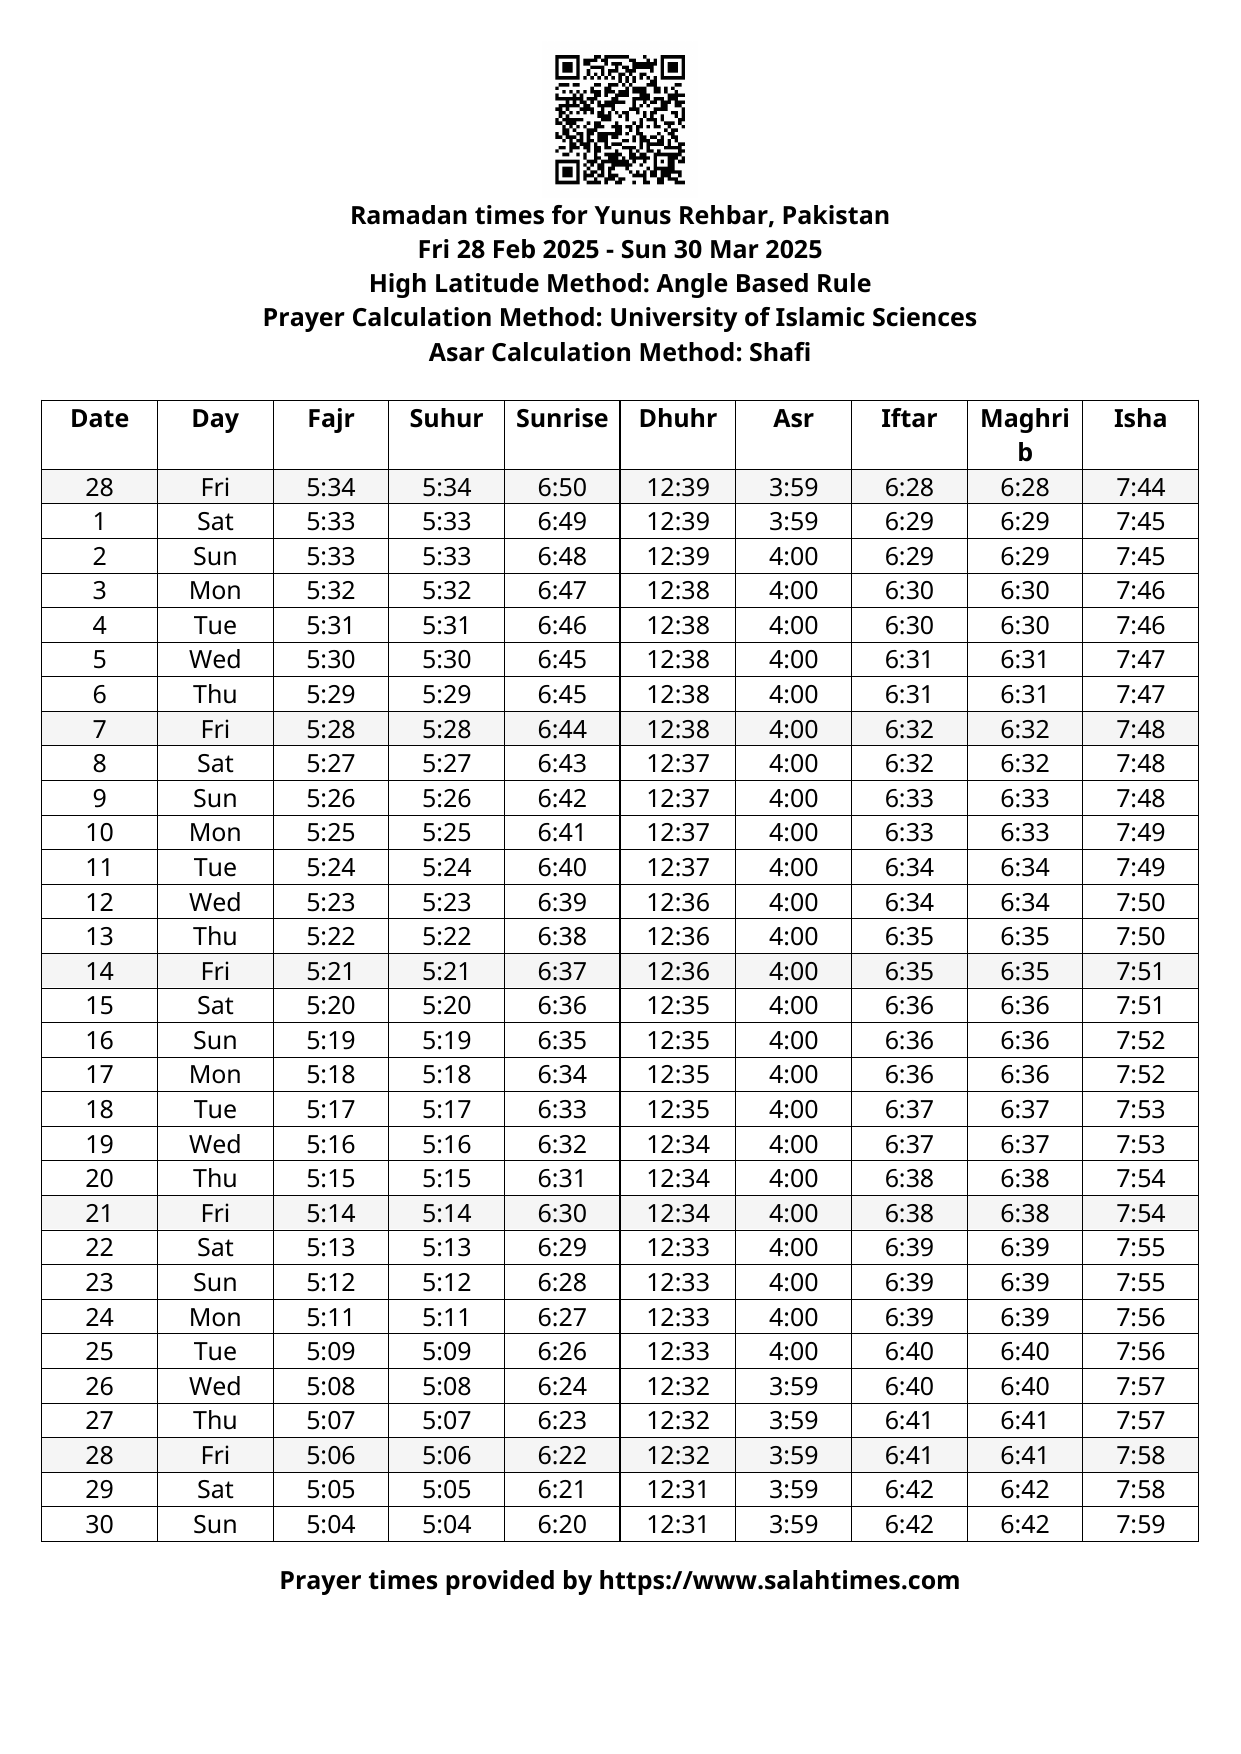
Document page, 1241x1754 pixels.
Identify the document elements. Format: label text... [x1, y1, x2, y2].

table_cell 3:59 [736, 1369, 851, 1402]
text Ramadan times for Yunus Rehbar, Pakistan [42, 198, 1198, 232]
table_cell 6:33 [505, 1092, 619, 1126]
table_cell 3:59 [736, 504, 851, 538]
table_cell 6:32 [505, 1127, 619, 1160]
table_cell 4:00 [736, 1231, 851, 1264]
table_cell 22 [42, 1231, 157, 1264]
table_cell 7:48 [1083, 712, 1198, 745]
table_cell 4:00 [736, 608, 851, 642]
table_cell 7:57 [1083, 1404, 1198, 1437]
table_cell 19 [42, 1127, 157, 1160]
table_cell 5:04 [274, 1507, 388, 1541]
table_cell 12:39 [621, 504, 735, 538]
table_cell 6:36 [852, 1023, 967, 1057]
table_cell 5:16 [274, 1127, 388, 1160]
table_cell 5:27 [274, 746, 388, 780]
table_cell 7:54 [1083, 1196, 1198, 1229]
table_cell 7:47 [1083, 677, 1198, 711]
table_cell 6:23 [505, 1404, 619, 1437]
table_cell 12:32 [621, 1369, 735, 1402]
table_cell 4:00 [736, 954, 851, 987]
table_cell 6:41 [852, 1404, 967, 1437]
table_cell 6:31 [968, 643, 1082, 676]
table_cell 12:37 [621, 816, 735, 849]
table_cell 5:19 [389, 1023, 504, 1057]
table_cell 5:25 [389, 816, 504, 849]
table_cell 6:49 [505, 504, 619, 538]
table_cell 4:00 [736, 1334, 851, 1368]
table_cell Fri [158, 1438, 273, 1472]
table_cell 12:35 [621, 1058, 735, 1091]
table_header Isha [1083, 401, 1198, 469]
table_cell 7 [42, 712, 157, 745]
table_cell 3:59 [736, 1507, 851, 1541]
table_cell Sat [158, 1231, 273, 1264]
table_cell 6:33 [852, 781, 967, 814]
table_cell 5:34 [389, 470, 504, 503]
table_cell 6:34 [852, 850, 967, 884]
table_cell 12:38 [621, 643, 735, 676]
table_cell 6:45 [505, 677, 619, 711]
table_cell 12:35 [621, 1092, 735, 1126]
table_cell 4:00 [736, 643, 851, 676]
table_cell 7:45 [1083, 504, 1198, 538]
table_cell Tue [158, 850, 273, 884]
table_cell 6:20 [505, 1507, 619, 1541]
table_cell 7:49 [1083, 816, 1198, 849]
table_cell 12:39 [621, 539, 735, 572]
table_cell 7:44 [1083, 470, 1198, 503]
table_cell 6:36 [968, 1058, 1082, 1091]
table_cell 13 [42, 919, 157, 953]
table_cell 7:54 [1083, 1161, 1198, 1195]
table_cell 6:39 [968, 1300, 1082, 1333]
table_cell 25 [42, 1334, 157, 1368]
table_cell 6:42 [852, 1507, 967, 1541]
table_cell 7:58 [1083, 1473, 1198, 1506]
table_cell 5:20 [389, 989, 504, 1022]
table_cell 5:04 [389, 1507, 504, 1541]
table_cell 8 [42, 746, 157, 780]
table_cell 7:46 [1083, 574, 1198, 607]
table_cell 5:30 [274, 643, 388, 676]
table_cell 6:37 [852, 1127, 967, 1160]
table_cell Thu [158, 1161, 273, 1195]
table_cell 4:00 [736, 1023, 851, 1057]
table_cell 6:30 [852, 574, 967, 607]
table_header Iftar [852, 401, 967, 469]
table_cell 5:33 [389, 539, 504, 572]
table_cell 12:34 [621, 1127, 735, 1160]
table_cell 5:12 [274, 1265, 388, 1299]
table_cell 5:06 [274, 1438, 388, 1472]
table_cell 14 [42, 954, 157, 987]
table_cell 5:29 [274, 677, 388, 711]
table_cell 5:15 [274, 1161, 388, 1195]
table_cell Fri [158, 954, 273, 987]
table_cell 20 [42, 1161, 157, 1195]
table_cell 6:42 [852, 1473, 967, 1506]
table_cell 6:41 [505, 816, 619, 849]
table_cell 5:32 [389, 574, 504, 607]
table_cell 7:48 [1083, 746, 1198, 780]
table_cell 7:53 [1083, 1092, 1198, 1126]
table_cell 7:55 [1083, 1265, 1198, 1299]
table_cell 4:00 [736, 816, 851, 849]
table_cell 6:34 [852, 885, 967, 918]
table_cell 6:50 [505, 470, 619, 503]
table_cell 6:28 [852, 470, 967, 503]
table_cell 4:00 [736, 574, 851, 607]
table_cell 6:39 [852, 1300, 967, 1333]
table_cell 6:35 [505, 1023, 619, 1057]
table_cell 5:08 [274, 1369, 388, 1402]
table_cell 5:13 [389, 1231, 504, 1264]
table_cell 5:12 [389, 1265, 504, 1299]
table_cell 5:33 [274, 539, 388, 572]
picture [542, 41, 699, 198]
table_cell 5:13 [274, 1231, 388, 1264]
table_cell 4:00 [736, 1127, 851, 1160]
table_cell 6:35 [968, 954, 1082, 987]
table_cell 6:42 [968, 1473, 1082, 1506]
text Fri 28 Feb 2025 - Sun 30 Mar 2025 [42, 232, 1198, 266]
table_cell 6:30 [968, 608, 1082, 642]
table_cell 4:00 [736, 1058, 851, 1091]
table_cell 6:38 [852, 1161, 967, 1195]
table_cell 6:38 [968, 1161, 1082, 1195]
table_cell Fri [158, 712, 273, 745]
table_cell 6:38 [968, 1196, 1082, 1229]
table_cell 7:45 [1083, 539, 1198, 572]
table_cell 5:32 [274, 574, 388, 607]
table_cell 6:30 [505, 1196, 619, 1229]
table_cell 6:37 [852, 1092, 967, 1126]
table_cell 7:59 [1083, 1507, 1198, 1541]
table_cell Tue [158, 1334, 273, 1368]
table_cell 5:33 [389, 504, 504, 538]
table_cell Wed [158, 1369, 273, 1402]
table_cell 5:30 [389, 643, 504, 676]
table_cell 12:36 [621, 954, 735, 987]
table_cell 6:39 [968, 1231, 1082, 1264]
table_cell 30 [42, 1507, 157, 1541]
table_cell 6:41 [852, 1438, 967, 1472]
table_cell 10 [42, 816, 157, 849]
table_cell 4:00 [736, 885, 851, 918]
table_cell 6:47 [505, 574, 619, 607]
table_header Sunrise [505, 401, 619, 469]
table_cell 29 [42, 1473, 157, 1506]
table_cell Fri [158, 470, 273, 503]
table_cell 5:08 [389, 1369, 504, 1402]
table_cell Sun [158, 1265, 273, 1299]
table_cell 12:35 [621, 989, 735, 1022]
table_cell Sun [158, 1507, 273, 1541]
table_cell 6:26 [505, 1334, 619, 1368]
table_cell 4:00 [736, 712, 851, 745]
table_cell 24 [42, 1300, 157, 1333]
table_cell 6:27 [505, 1300, 619, 1333]
table_cell 6:43 [505, 746, 619, 780]
table_cell 23 [42, 1265, 157, 1299]
text High Latitude Method: Angle Based Rule [42, 266, 1198, 300]
table_cell 5:29 [389, 677, 504, 711]
table_cell 6:39 [852, 1265, 967, 1299]
table_cell 6:33 [968, 816, 1082, 849]
table_cell 6:41 [968, 1404, 1082, 1437]
table_cell 12:38 [621, 608, 735, 642]
table_cell 5:28 [274, 712, 388, 745]
table_cell 11 [42, 850, 157, 884]
table_cell 7:48 [1083, 781, 1198, 814]
table_cell 9 [42, 781, 157, 814]
table_cell Wed [158, 643, 273, 676]
table_cell 7:47 [1083, 643, 1198, 676]
table_cell 5:18 [389, 1058, 504, 1091]
table_cell Sun [158, 781, 273, 814]
table_cell 28 [42, 470, 157, 503]
table_cell Sat [158, 1473, 273, 1506]
table_cell Thu [158, 919, 273, 953]
table_cell 7:56 [1083, 1300, 1198, 1333]
table_cell 12:34 [621, 1196, 735, 1229]
table_cell 6:38 [852, 1196, 967, 1229]
table_cell 12:37 [621, 781, 735, 814]
table_cell 1 [42, 504, 157, 538]
table_cell 12 [42, 885, 157, 918]
table_cell Thu [158, 1404, 273, 1437]
table_cell 5:18 [274, 1058, 388, 1091]
table_cell 6:30 [968, 574, 1082, 607]
table_cell Tue [158, 608, 273, 642]
table_cell 6:40 [852, 1369, 967, 1402]
table_cell 6:34 [968, 850, 1082, 884]
table_cell 17 [42, 1058, 157, 1091]
table_cell 4:00 [736, 746, 851, 780]
text Asar Calculation Method: Shafi [42, 334, 1198, 368]
table_cell 6:45 [505, 643, 619, 676]
table_cell 12:37 [621, 850, 735, 884]
table_cell Mon [158, 816, 273, 849]
table_cell 5:21 [389, 954, 504, 987]
table_cell 5:31 [274, 608, 388, 642]
table_header Day [158, 401, 273, 469]
table_cell 4:00 [736, 677, 851, 711]
table_cell Sun [158, 539, 273, 572]
table_cell 6:37 [505, 954, 619, 987]
table_cell Sat [158, 746, 273, 780]
table_cell 2 [42, 539, 157, 572]
table_cell 5 [42, 643, 157, 676]
table_cell 6:42 [505, 781, 619, 814]
table_cell 5:28 [389, 712, 504, 745]
table_cell 5:17 [274, 1092, 388, 1126]
table_cell 5:25 [274, 816, 388, 849]
table_cell 6:21 [505, 1473, 619, 1506]
table_cell 6:36 [968, 989, 1082, 1022]
table_cell 7:55 [1083, 1231, 1198, 1264]
table_cell 7:52 [1083, 1058, 1198, 1091]
table_cell 12:38 [621, 677, 735, 711]
table_cell 5:15 [389, 1161, 504, 1195]
table_cell 5:11 [389, 1300, 504, 1333]
table_cell 6:29 [968, 504, 1082, 538]
table_cell 6:33 [852, 816, 967, 849]
table_cell 6:38 [505, 919, 619, 953]
table_cell 21 [42, 1196, 157, 1229]
table_cell 6:24 [505, 1369, 619, 1402]
table_cell 6:32 [968, 712, 1082, 745]
table_cell 3:59 [736, 1438, 851, 1472]
table_cell 6:44 [505, 712, 619, 745]
table_cell 7:49 [1083, 850, 1198, 884]
table_cell 3:59 [736, 1404, 851, 1437]
table_cell 6:29 [852, 539, 967, 572]
table_header Date [42, 401, 157, 469]
table_cell 5:26 [274, 781, 388, 814]
table_header Suhur [389, 401, 504, 469]
table_cell 6:36 [968, 1023, 1082, 1057]
table_cell 4 [42, 608, 157, 642]
table_cell 5:17 [389, 1092, 504, 1126]
table_cell Mon [158, 1058, 273, 1091]
table_cell 12:36 [621, 919, 735, 953]
text Prayer times provided by https://www.salahtimes.com [42, 1563, 1198, 1597]
table_cell Mon [158, 1300, 273, 1333]
table_cell 6:31 [505, 1161, 619, 1195]
table_cell 6:39 [968, 1265, 1082, 1299]
table_cell 5:27 [389, 746, 504, 780]
table_cell Fri [158, 1196, 273, 1229]
table_cell 5:21 [274, 954, 388, 987]
text Prayer Calculation Method: University of Islamic Sciences [42, 300, 1198, 334]
table_cell 6:36 [852, 989, 967, 1022]
table_cell 6:30 [852, 608, 967, 642]
table_cell 12:31 [621, 1507, 735, 1541]
table_cell 5:22 [274, 919, 388, 953]
table_cell 6:36 [852, 1058, 967, 1091]
table_cell 6:31 [852, 643, 967, 676]
table_cell 6:32 [852, 746, 967, 780]
table_cell 12:31 [621, 1473, 735, 1506]
table_cell 12:38 [621, 574, 735, 607]
table_cell 27 [42, 1404, 157, 1437]
table_cell 4:00 [736, 919, 851, 953]
table_cell 6:37 [968, 1092, 1082, 1126]
table_cell 5:09 [389, 1334, 504, 1368]
table_cell 6:29 [505, 1231, 619, 1264]
table_cell 6:40 [968, 1369, 1082, 1402]
table_cell 7:46 [1083, 608, 1198, 642]
table_cell 4:00 [736, 850, 851, 884]
table_cell 6:37 [968, 1127, 1082, 1160]
table_header Maghrib [968, 401, 1082, 469]
table_cell 4:00 [736, 1300, 851, 1333]
table_cell 6 [42, 677, 157, 711]
table_cell 5:11 [274, 1300, 388, 1333]
table_cell 5:23 [274, 885, 388, 918]
table_cell Tue [158, 1092, 273, 1126]
table_cell 6:35 [852, 954, 967, 987]
table_cell 6:40 [968, 1334, 1082, 1368]
table_cell 28 [42, 1438, 157, 1472]
table_cell 7:51 [1083, 954, 1198, 987]
table_cell 6:31 [968, 677, 1082, 711]
table_cell 4:00 [736, 989, 851, 1022]
table_header Asr [736, 401, 851, 469]
table_cell 12:33 [621, 1265, 735, 1299]
table_cell 3:59 [736, 470, 851, 503]
table_cell 12:33 [621, 1334, 735, 1368]
table_cell 6:29 [852, 504, 967, 538]
table_cell 6:34 [505, 1058, 619, 1091]
table_cell 6:31 [852, 677, 967, 711]
table_cell 7:53 [1083, 1127, 1198, 1160]
table_cell 4:00 [736, 539, 851, 572]
table_cell 12:33 [621, 1300, 735, 1333]
table_cell 4:00 [736, 1161, 851, 1195]
table_cell 6:42 [968, 1507, 1082, 1541]
table_cell 12:33 [621, 1231, 735, 1264]
table_cell 12:36 [621, 885, 735, 918]
table_cell 5:26 [389, 781, 504, 814]
table_cell 6:32 [968, 746, 1082, 780]
table_cell 12:32 [621, 1404, 735, 1437]
table_cell Mon [158, 574, 273, 607]
table_cell 6:33 [968, 781, 1082, 814]
table_cell 6:40 [852, 1334, 967, 1368]
table_cell Wed [158, 885, 273, 918]
table_cell 12:38 [621, 712, 735, 745]
table_cell 5:05 [389, 1473, 504, 1506]
table_cell 5:22 [389, 919, 504, 953]
table_cell Sat [158, 504, 273, 538]
table_cell 6:46 [505, 608, 619, 642]
table_cell 5:20 [274, 989, 388, 1022]
table_cell 5:05 [274, 1473, 388, 1506]
table_cell 6:39 [852, 1231, 967, 1264]
table_cell 26 [42, 1369, 157, 1402]
table_cell 6:36 [505, 989, 619, 1022]
table_header Fajr [274, 401, 388, 469]
table_cell 5:31 [389, 608, 504, 642]
table_cell Wed [158, 1127, 273, 1160]
table_cell 6:35 [968, 919, 1082, 953]
table_cell 12:39 [621, 470, 735, 503]
table_cell 7:56 [1083, 1334, 1198, 1368]
table_cell 12:35 [621, 1023, 735, 1057]
table_cell 18 [42, 1092, 157, 1126]
table_cell 4:00 [736, 1092, 851, 1126]
table_cell Sun [158, 1023, 273, 1057]
table_cell 7:50 [1083, 919, 1198, 953]
table_cell 15 [42, 989, 157, 1022]
table_cell 5:14 [389, 1196, 504, 1229]
table_cell 5:24 [274, 850, 388, 884]
table_cell 12:37 [621, 746, 735, 780]
table_cell 7:52 [1083, 1023, 1198, 1057]
table_cell 6:41 [968, 1438, 1082, 1472]
table_header Dhuhr [621, 401, 735, 469]
table_cell 5:24 [389, 850, 504, 884]
table_cell 6:32 [852, 712, 967, 745]
table_cell 7:51 [1083, 989, 1198, 1022]
table_cell 5:14 [274, 1196, 388, 1229]
table_cell 7:50 [1083, 885, 1198, 918]
table_cell 5:16 [389, 1127, 504, 1160]
table_cell 5:19 [274, 1023, 388, 1057]
table_cell 6:28 [968, 470, 1082, 503]
table_cell 6:39 [505, 885, 619, 918]
table_cell 6:35 [852, 919, 967, 953]
table_cell 6:28 [505, 1265, 619, 1299]
table_cell 12:34 [621, 1161, 735, 1195]
table_cell 5:07 [274, 1404, 388, 1437]
table_cell 3 [42, 574, 157, 607]
table_cell 6:22 [505, 1438, 619, 1472]
table_cell 5:33 [274, 504, 388, 538]
table_cell 12:32 [621, 1438, 735, 1472]
table_cell 5:34 [274, 470, 388, 503]
table_cell 5:23 [389, 885, 504, 918]
table_cell 6:34 [968, 885, 1082, 918]
table_cell 4:00 [736, 1265, 851, 1299]
table_cell Thu [158, 677, 273, 711]
table_cell Sat [158, 989, 273, 1022]
table_cell 16 [42, 1023, 157, 1057]
table_cell 7:58 [1083, 1438, 1198, 1472]
table_cell 5:09 [274, 1334, 388, 1368]
table_cell 7:57 [1083, 1369, 1198, 1402]
table_cell 3:59 [736, 1473, 851, 1506]
table_cell 6:40 [505, 850, 619, 884]
table_cell 5:07 [389, 1404, 504, 1437]
table_cell 5:06 [389, 1438, 504, 1472]
table_cell 4:00 [736, 1196, 851, 1229]
table_cell 6:29 [968, 539, 1082, 572]
table_cell 6:48 [505, 539, 619, 572]
table_cell 4:00 [736, 781, 851, 814]
